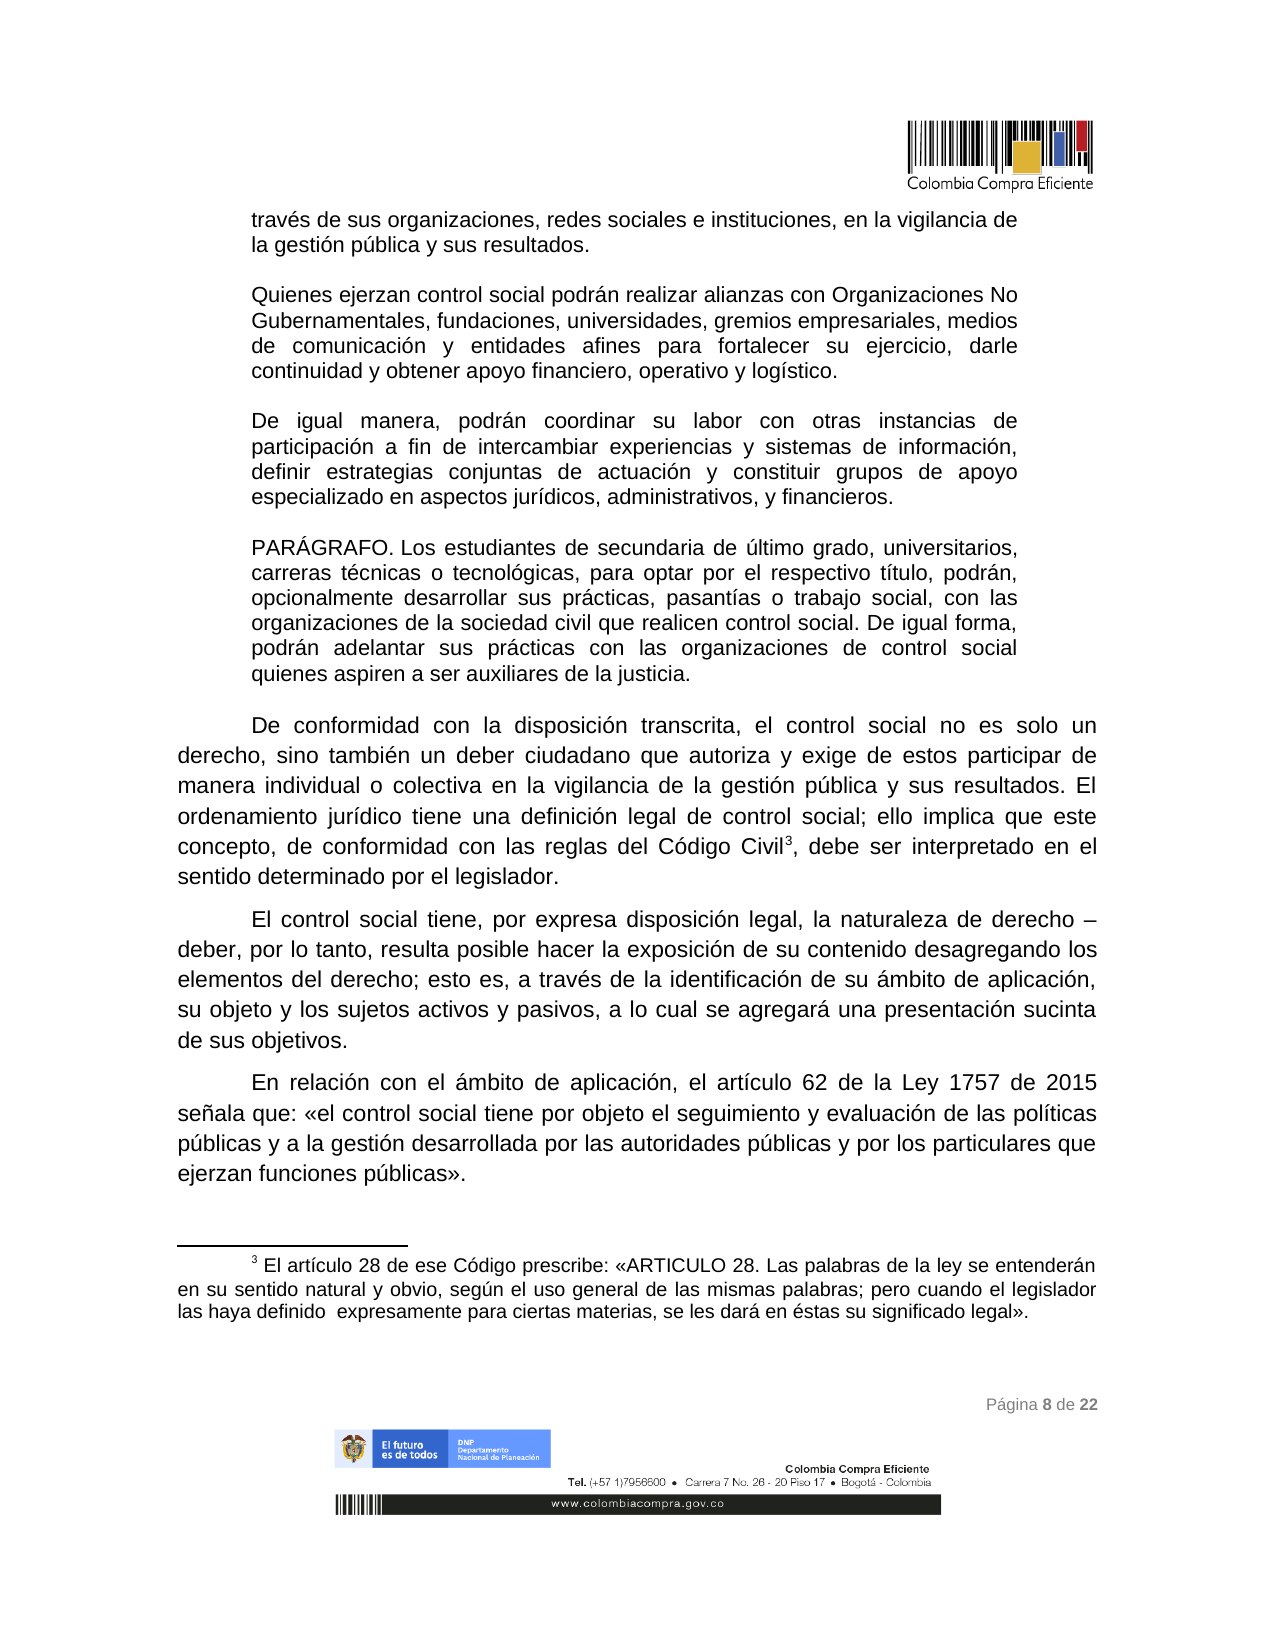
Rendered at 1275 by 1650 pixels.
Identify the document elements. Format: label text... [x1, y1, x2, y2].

picture [899, 114, 1099, 196]
text PARÁGRAFO. Los estudiantes de secundaria de último grado, universitarios, carreras técnicas o tecnológicas, para optar por el respectivo título, podrán, opcionalmente desarrollar sus prácticas, pasantías o trabajo social, con las organizaciones de la sociedad civil que realicen control social. De igual forma, podrán adelantar sus prácticas con las organizaciones de control social quienes aspiren a ser auxiliares de la justicia. [251, 534, 1019, 686]
text ARTÍCULO 60. CONTROL SOCIAL A LO PÚBLICO. El control social es el derecho y el deber de los ciudadanos a participar de manera individual o a través de sus organizaciones, redes sociales e instituciones, en la vigilancia de la gestión pública y sus resultados. [251, 207, 1019, 257]
text En relación con el ámbito de aplicación, el artículo 62 de la Ley 1757 de 2015 señala que: «el control social tiene por objeto el seguimiento y evaluación de las políticas públicas y a la gestión desarrollada por las autoridades públicas y por los particulares que ejerzan funciones públicas». [177, 1069, 1098, 1186]
picture [334, 1429, 942, 1515]
text De igual manera, podrán coordinar su labor con otras instancias de participación a fin de intercambiar experiencias y sistemas de información, definir estrategias conjuntas de actuación y constituir grupos de apoyo especializado en aspectos jurídicos, administrativos, y financieros. [251, 408, 1019, 509]
text El control social tiene, por expresa disposición legal, la naturaleza de derecho – deber, por lo tanto, resulta posible hacer la exposición de su contenido desagregando los elementos del derecho; esto es, a través de la identificación de su ámbito de aplicación, su objeto y los sujetos activos y pasivos, a lo cual se agregará una presentación sucinta de sus objetivos. [177, 906, 1098, 1053]
text Quienes ejerzan control social podrán realizar alianzas con Organizaciones No Gubernamentales, fundaciones, universidades, gremios empresariales, medios de comunicación y entidades afines para fortalecer su ejercicio, darle continuidad y obtener apoyo financiero, operativo y logístico. [251, 282, 1019, 383]
text De conformidad con la disposición transcrita, el control social no es solo un derecho, sino también un deber ciudadano que autoriza y exige de estos participar de manera individual o colectiva en la vigilancia de la gestión pública y sus resultados. El ordenamiento jurídico tiene una definición legal de control social; ello implica que este concepto, de conformidad con las reglas del Código Civil, debe ser interpretado en el sentido determinado por el legislador. [177, 712, 1098, 889]
